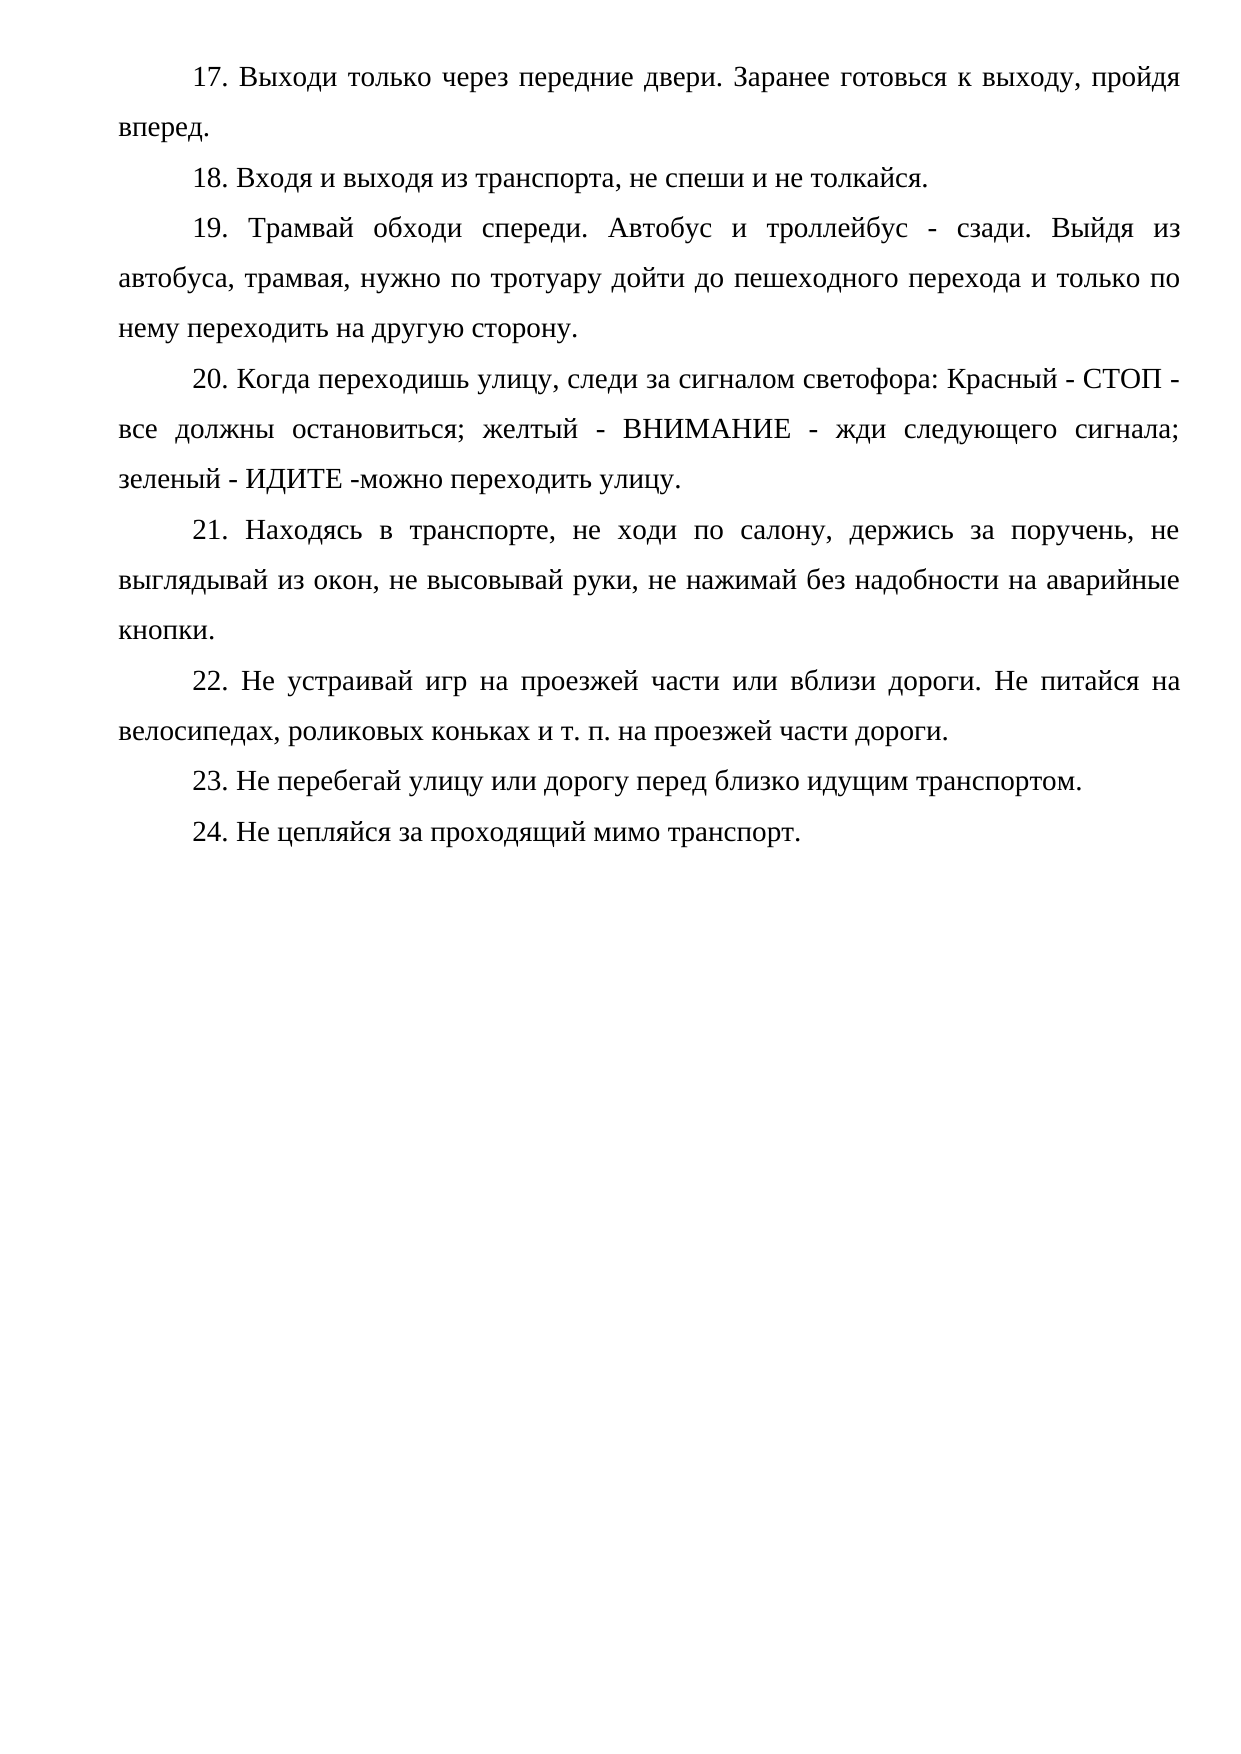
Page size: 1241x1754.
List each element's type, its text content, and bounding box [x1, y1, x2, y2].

text 21. Находясь в транспорте, не ходи по салону, держись за поручень, не выглядывай из окон, не высовывай руки, не нажимай без надобности на аварийные кнопки. [118, 512, 1181, 646]
text 23. Не перебегай улицу или дорогу перед близко идущим транспортом. [118, 763, 1181, 797]
text 22. Не устраивай игр на проезжей части или вблизи дороги. Не питайся на велосипедах, роликовых коньках и т. п. на проезжей части дороги. [118, 663, 1181, 747]
text 19. Трамвай обходи спереди. Автобус и троллейбус - сзади. Выйдя из автобуса, трамвая, нужно по тротуару дойти до пешеходного перехода и только по нему переходить на другую сторону. [118, 210, 1181, 344]
text 24. Не цепляйся за проходящий мимо транспорт. [118, 814, 1181, 847]
text 18. Входя и выходя из транспорта, не спеши и не толкайся. [118, 160, 1181, 193]
text 20. Когда переходишь улицу, следи за сигналом светофора: Красный - СТОП - все должны остановиться; желтый - ВНИМАНИЕ - жди следующего сигнала; зеленый - ИДИТЕ -можно переходить улицу. [118, 361, 1181, 495]
text 17. Выходи только через передние двери. Заранее готовься к выходу, пройдя вперед. [118, 59, 1181, 143]
